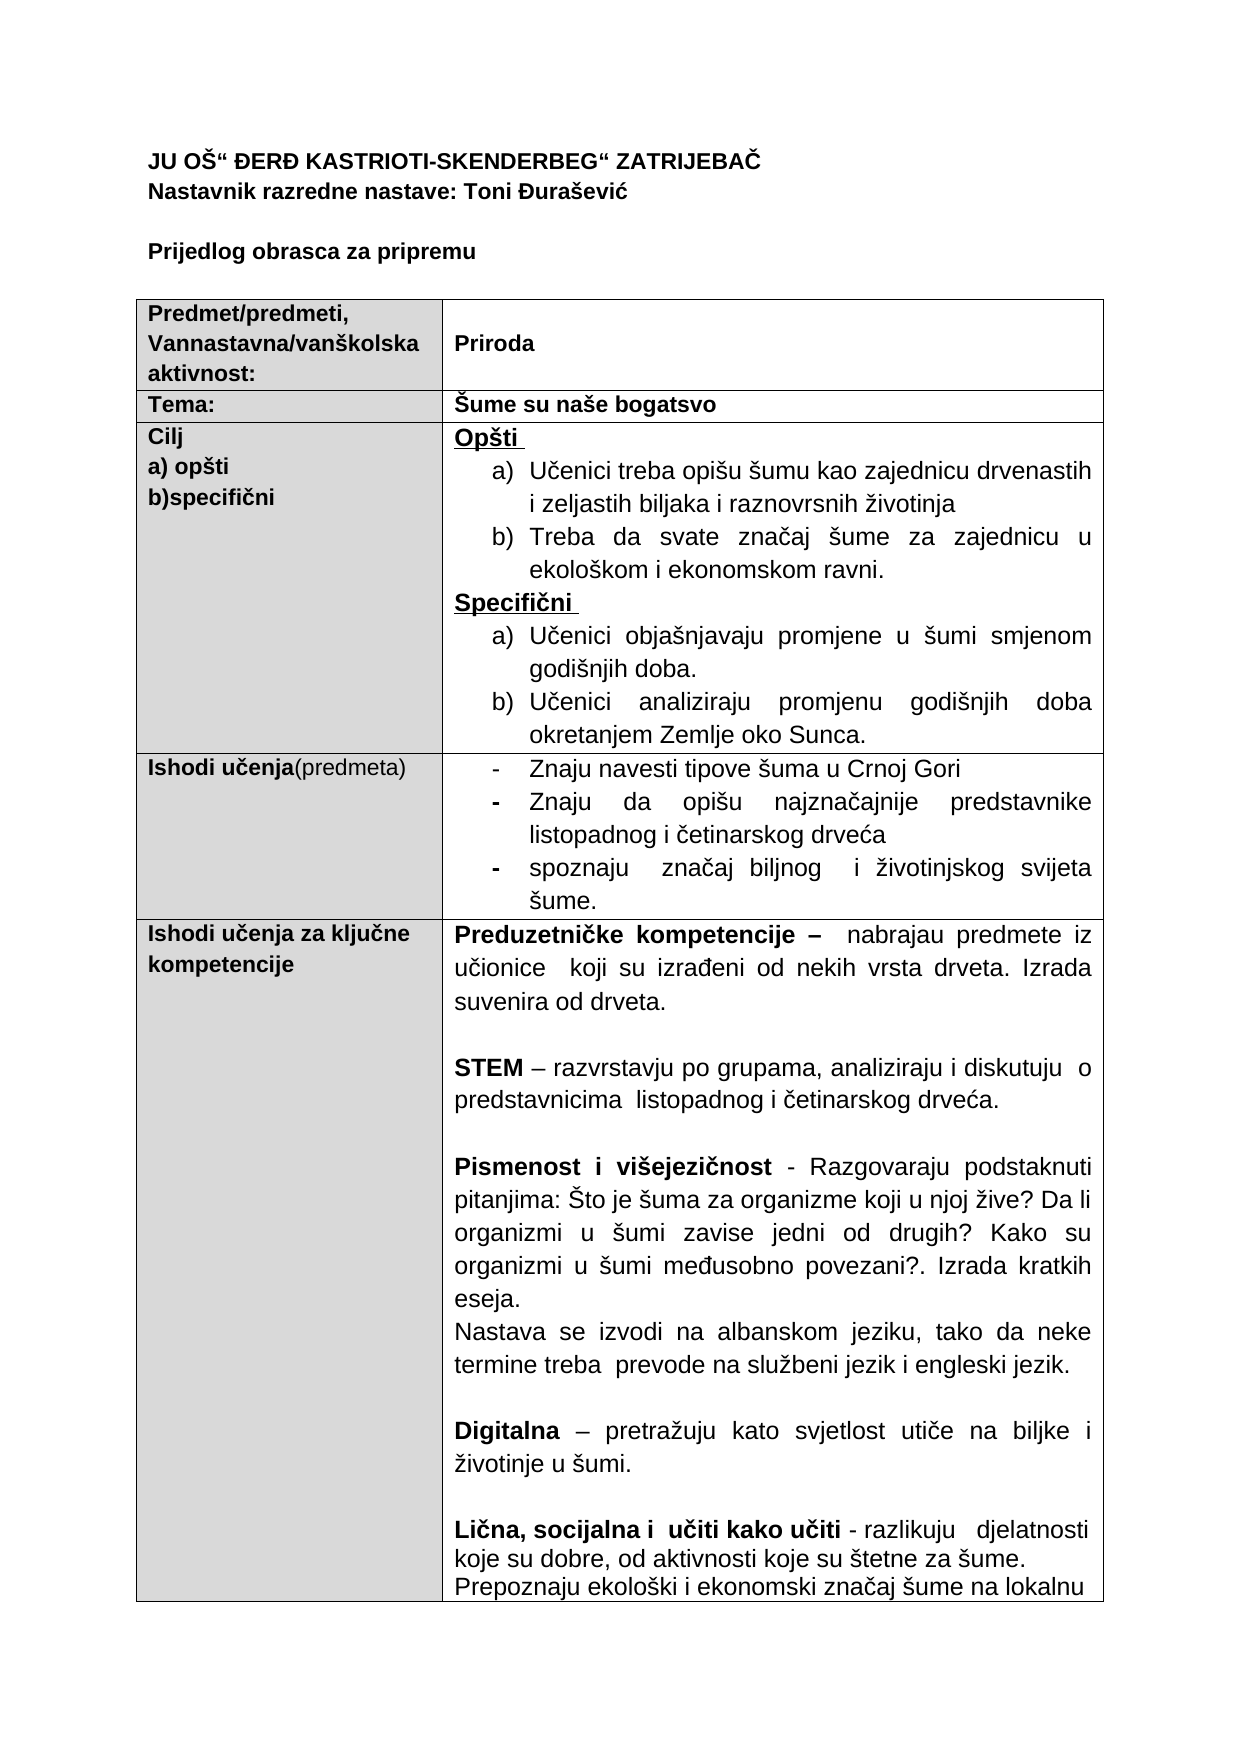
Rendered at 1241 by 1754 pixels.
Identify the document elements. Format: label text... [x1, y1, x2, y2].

text Prijedlog obrasca za pripremu [148, 238, 1093, 264]
table_cell Ishodi učenja(predmeta) [137, 754, 442, 919]
table_cell Znaju navesti tipove šuma u Crnoj Gori Znaju da opišu najznačajnije predstavnike listopadnog i četinarskog drveća spoznaju značaj biljnog i životinjskog svijeta šume. [443, 754, 1103, 919]
table_header Priroda [443, 300, 1103, 390]
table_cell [137, 920, 442, 1601]
table_cell Opšti Učenici treba opišu šumu kao zajednicu drvenastih i zeljastih biljaka i raznovrsnih životinja Treba da svate značaj šume za zajednicu u ekološkom i ekonomskom ravni. Specifični Učenici objašnjavaju promjene u šumi smjenom godišnjih doba. Učenici analiziraju promjenu godišnjih doba okretanjem Zemlje oko Sunca. [443, 423, 1103, 753]
table_cell Cilj a) opšti b)specifični [137, 423, 442, 753]
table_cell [443, 920, 1103, 1601]
text JU OŠ“ ĐERĐ KASTRIOTI-SKENDERBEG“ ZATRIJEBAČ [148, 148, 1093, 174]
table_header Predmet/predmeti, Vannastavna/vanškolska aktivnost: [137, 300, 442, 390]
text Nastavnik razredne nastave: Toni Đurašević [148, 178, 1093, 204]
table_cell Tema: [137, 391, 442, 422]
table_cell Šume su naše bogatsvo [443, 391, 1103, 422]
